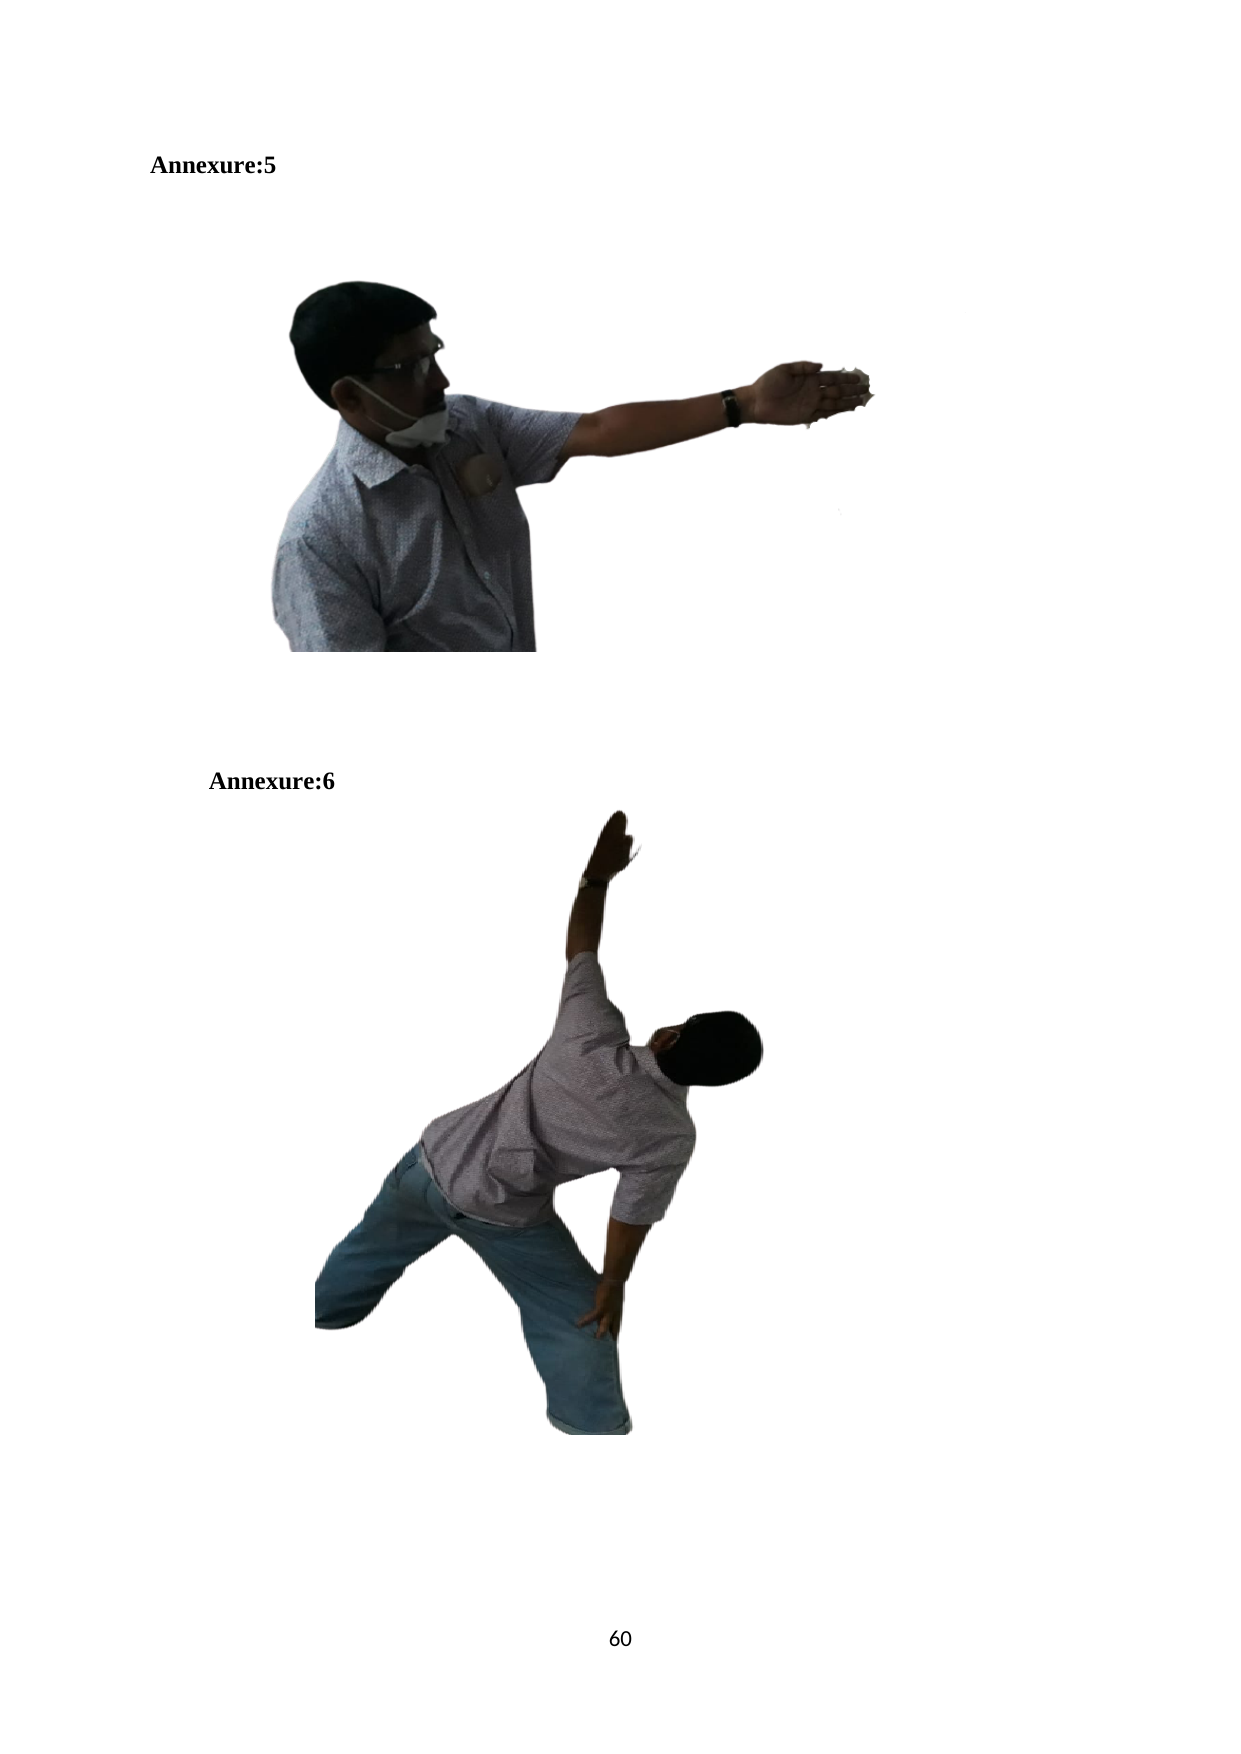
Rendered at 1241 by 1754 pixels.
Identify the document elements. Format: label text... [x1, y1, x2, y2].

text Annexure:5 [150, 150, 1090, 179]
picture [315, 795, 860, 1435]
picture [263, 256, 966, 652]
